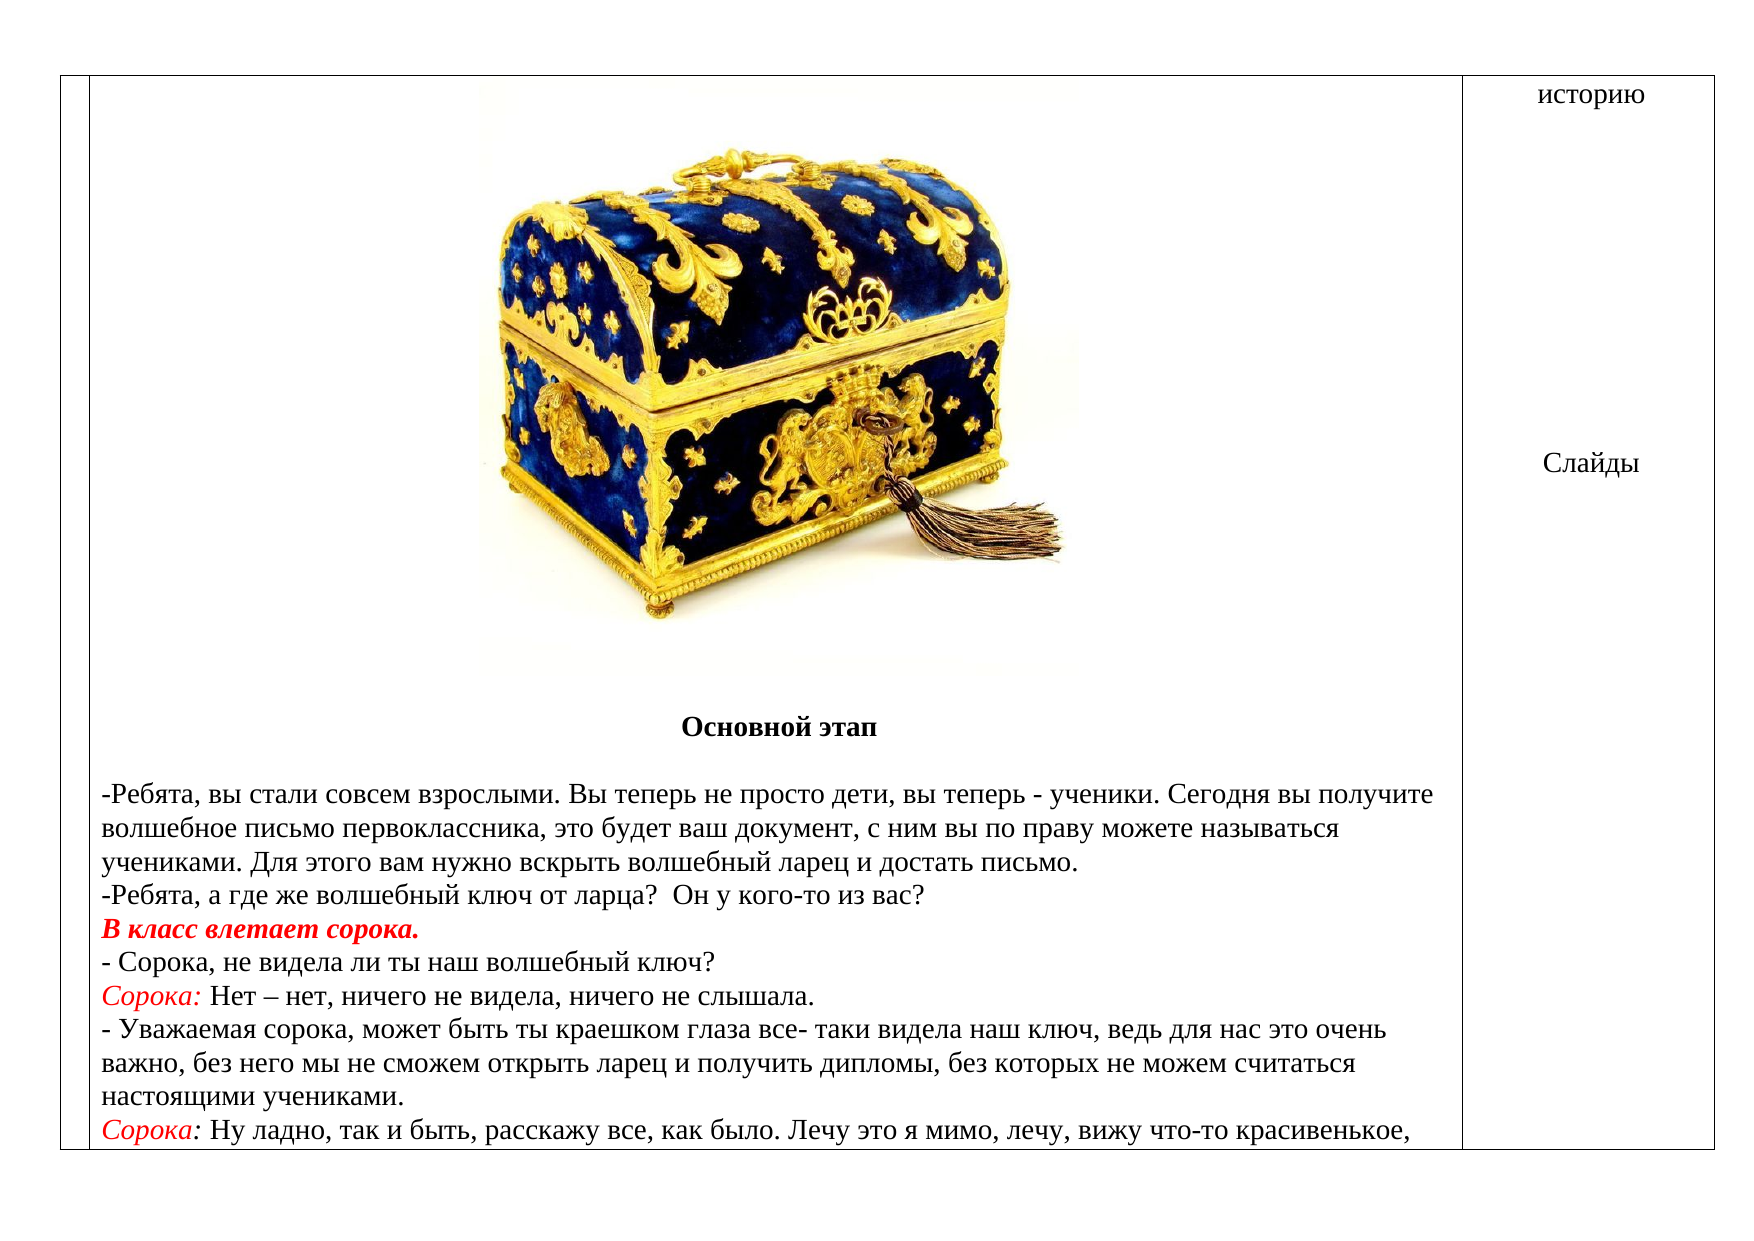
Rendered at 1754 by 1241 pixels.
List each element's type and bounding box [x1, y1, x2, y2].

table_cell [90, 76, 1462, 1149]
table_cell [61, 76, 89, 1149]
picture [479, 76, 1079, 676]
table_cell [1463, 76, 1714, 1149]
